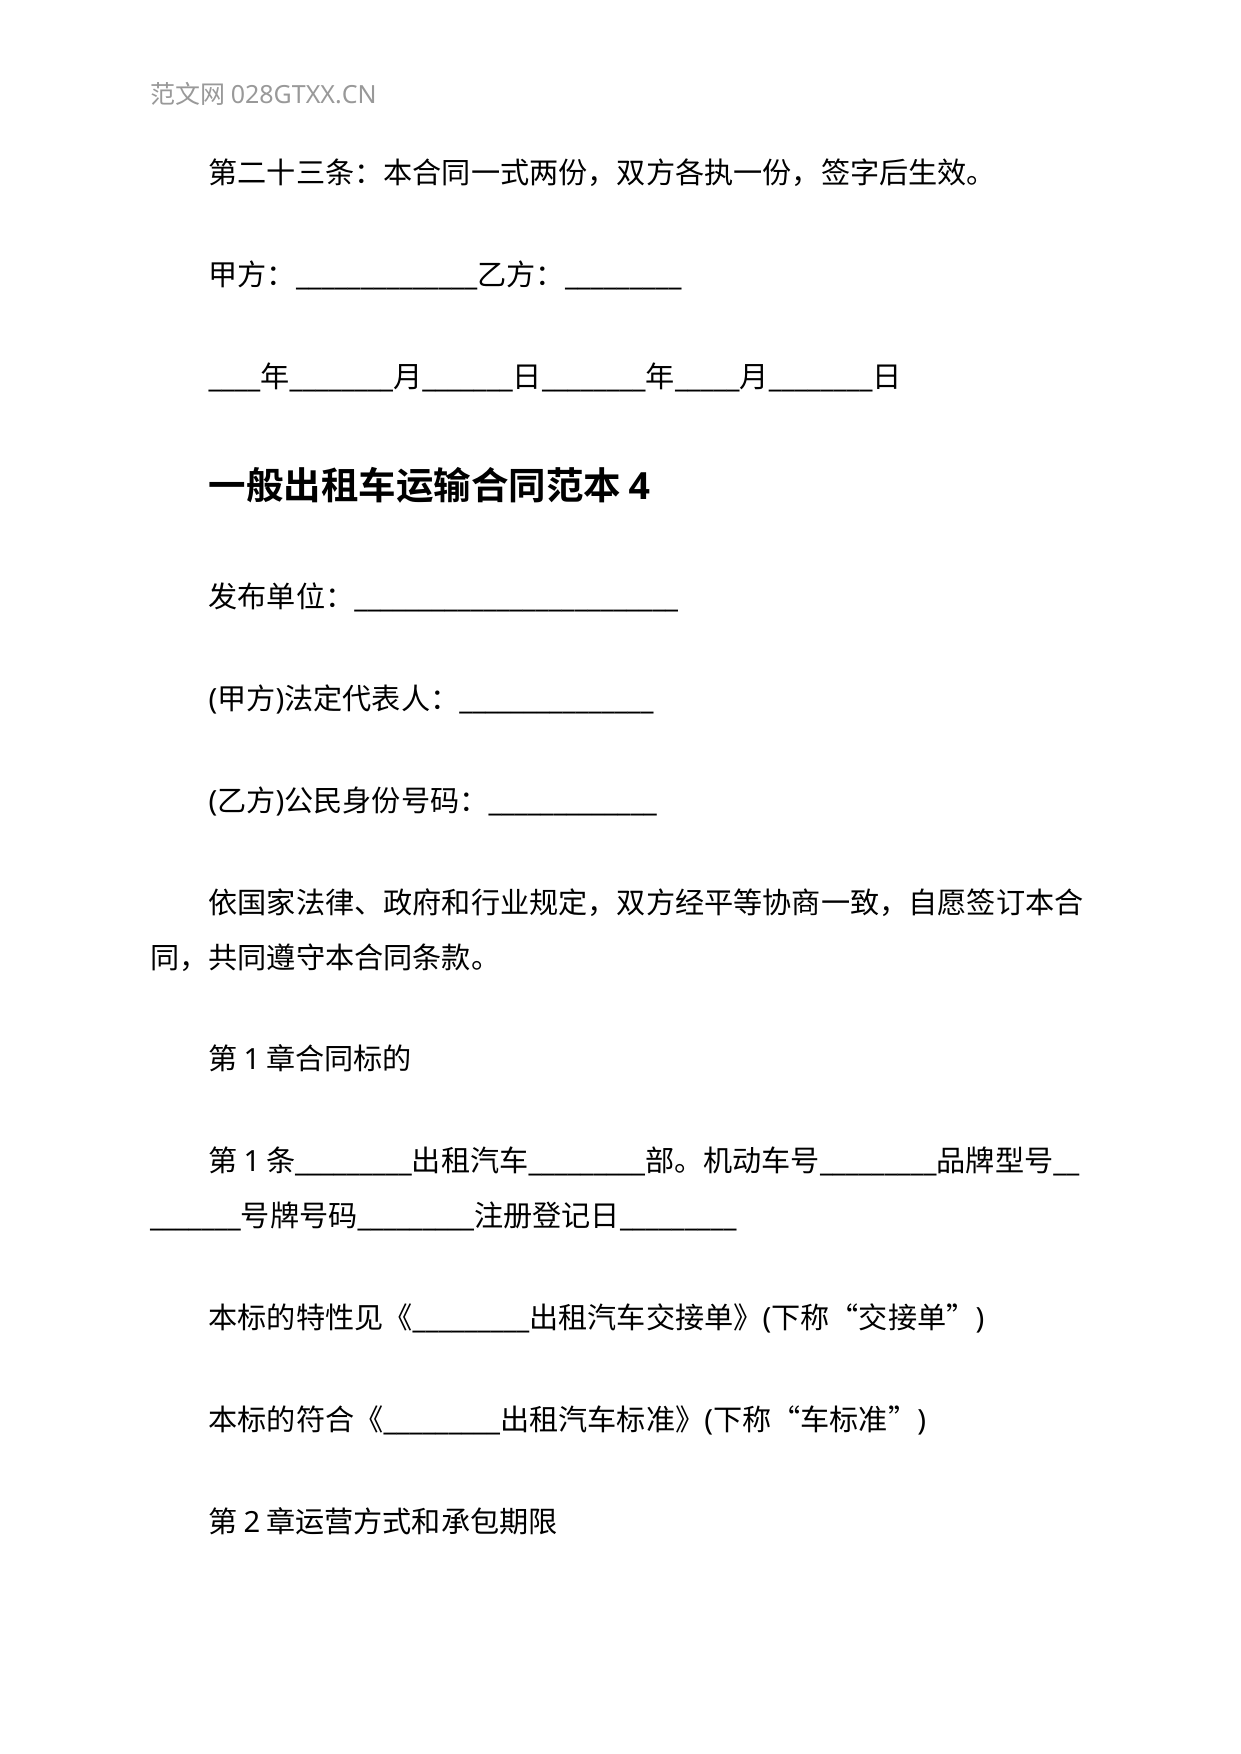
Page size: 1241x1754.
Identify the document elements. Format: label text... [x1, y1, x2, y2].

text 甲方：______________乙方：_________ [150, 252, 1090, 294]
text 第1章合同标的 [150, 1036, 1090, 1078]
text 发布单位：_________________________ [150, 573, 1090, 616]
text 第二十三条：本合同一式两份，双方各执一份，签字后生效。 [150, 150, 1090, 192]
text 依国家法律、政府和行业规定，双方经平等协商一致，自愿签订本合同，共同遵守本合同条款。 [150, 879, 1090, 976]
text 本标的特性见《_________出租汽车交接单》(下称“交接单”) [150, 1295, 1090, 1337]
text ____年________月_______日________年_____月________日 [150, 354, 1090, 396]
text 第2章运营方式和承包期限 [150, 1499, 1090, 1541]
text 本标的符合《_________出租汽车标准》(下称“车标准”) [150, 1397, 1090, 1439]
text (乙方)公民身份号码：_____________ [150, 777, 1090, 820]
text 第1条_________出租汽车_________部。机动车号_________品牌型号_________号牌号码_________注册登记日_________ [150, 1138, 1090, 1235]
text (甲方)法定代表人：_______________ [150, 675, 1090, 718]
text 一般出租车运输合同范本4 [150, 456, 1090, 510]
